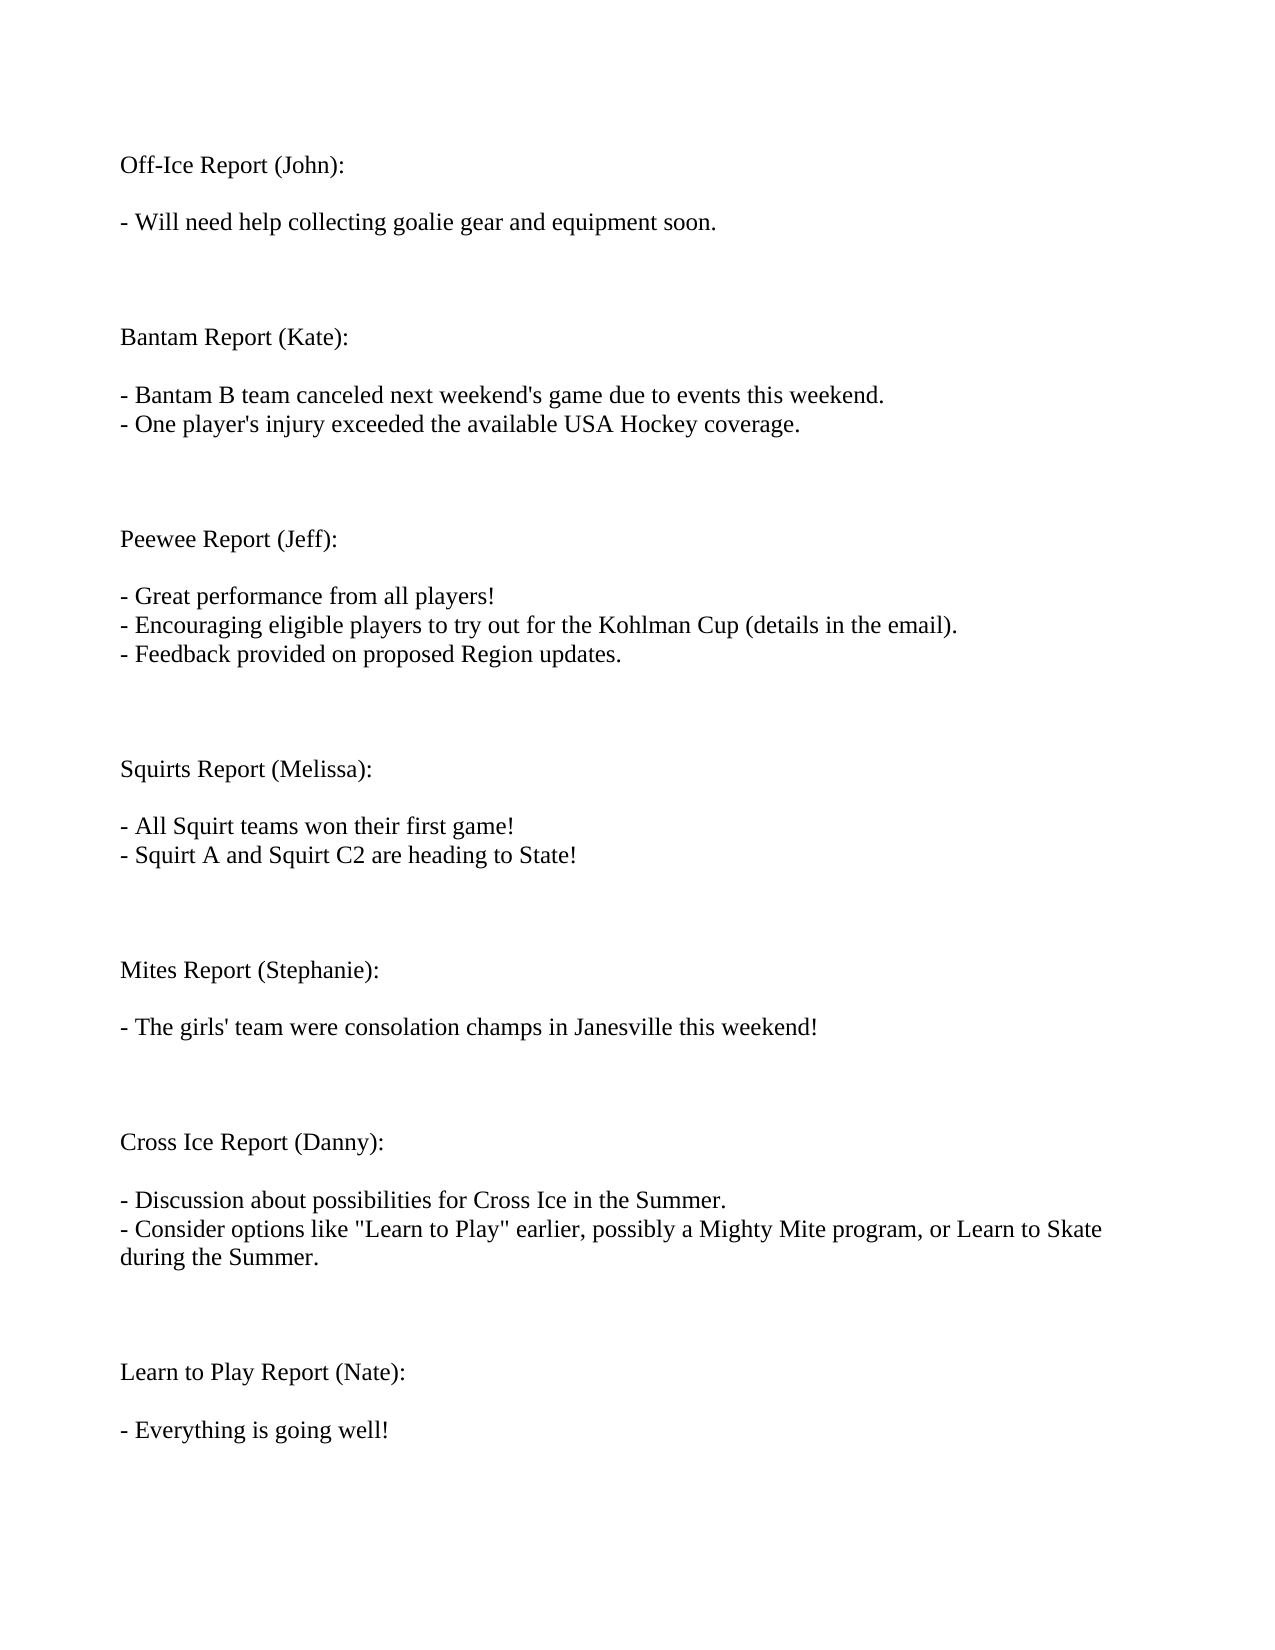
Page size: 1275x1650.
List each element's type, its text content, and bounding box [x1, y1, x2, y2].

text Learn to Play Report (Nate): [120, 1357, 1155, 1386]
text Mites Report (Stephanie): [120, 955, 1155, 984]
text Off-Ice Report (John): [120, 150, 1155, 179]
text - Great performance from all players! [120, 581, 1155, 610]
text - Discussion about possibilities for Cross Ice in the Summer. [120, 1185, 1155, 1214]
text Squirts Report (Melissa): [120, 754, 1155, 782]
text - All Squirt teams won their first game! [120, 811, 1155, 840]
text Peewee Report (Jeff): [120, 524, 1155, 552]
text Bantam Report (Kate): [120, 322, 1155, 351]
text - Bantam B team canceled next weekend's game due to events this weekend. [120, 380, 1155, 409]
text - Feedback provided on proposed Region updates. [120, 639, 1155, 667]
text - The girls' team were consolation champs in Janesville this weekend! [120, 1012, 1155, 1041]
text - Will need help collecting goalie gear and equipment soon. [120, 207, 1155, 236]
text - Everything is going well! [120, 1415, 1155, 1444]
text - Squirt A and Squirt C2 are heading to State! [120, 840, 1155, 869]
text - Consider options like "Learn to Play" earlier, possibly a Mighty Mite program, or Learn to Skate during the Summer. [120, 1214, 1155, 1271]
text - One player's injury exceeded the available USA Hockey coverage. [120, 409, 1155, 437]
text Cross Ice Report (Danny): [120, 1127, 1155, 1156]
text - Encouraging eligible players to try out for the Kohlman Cup (details in the email). [120, 610, 1155, 639]
